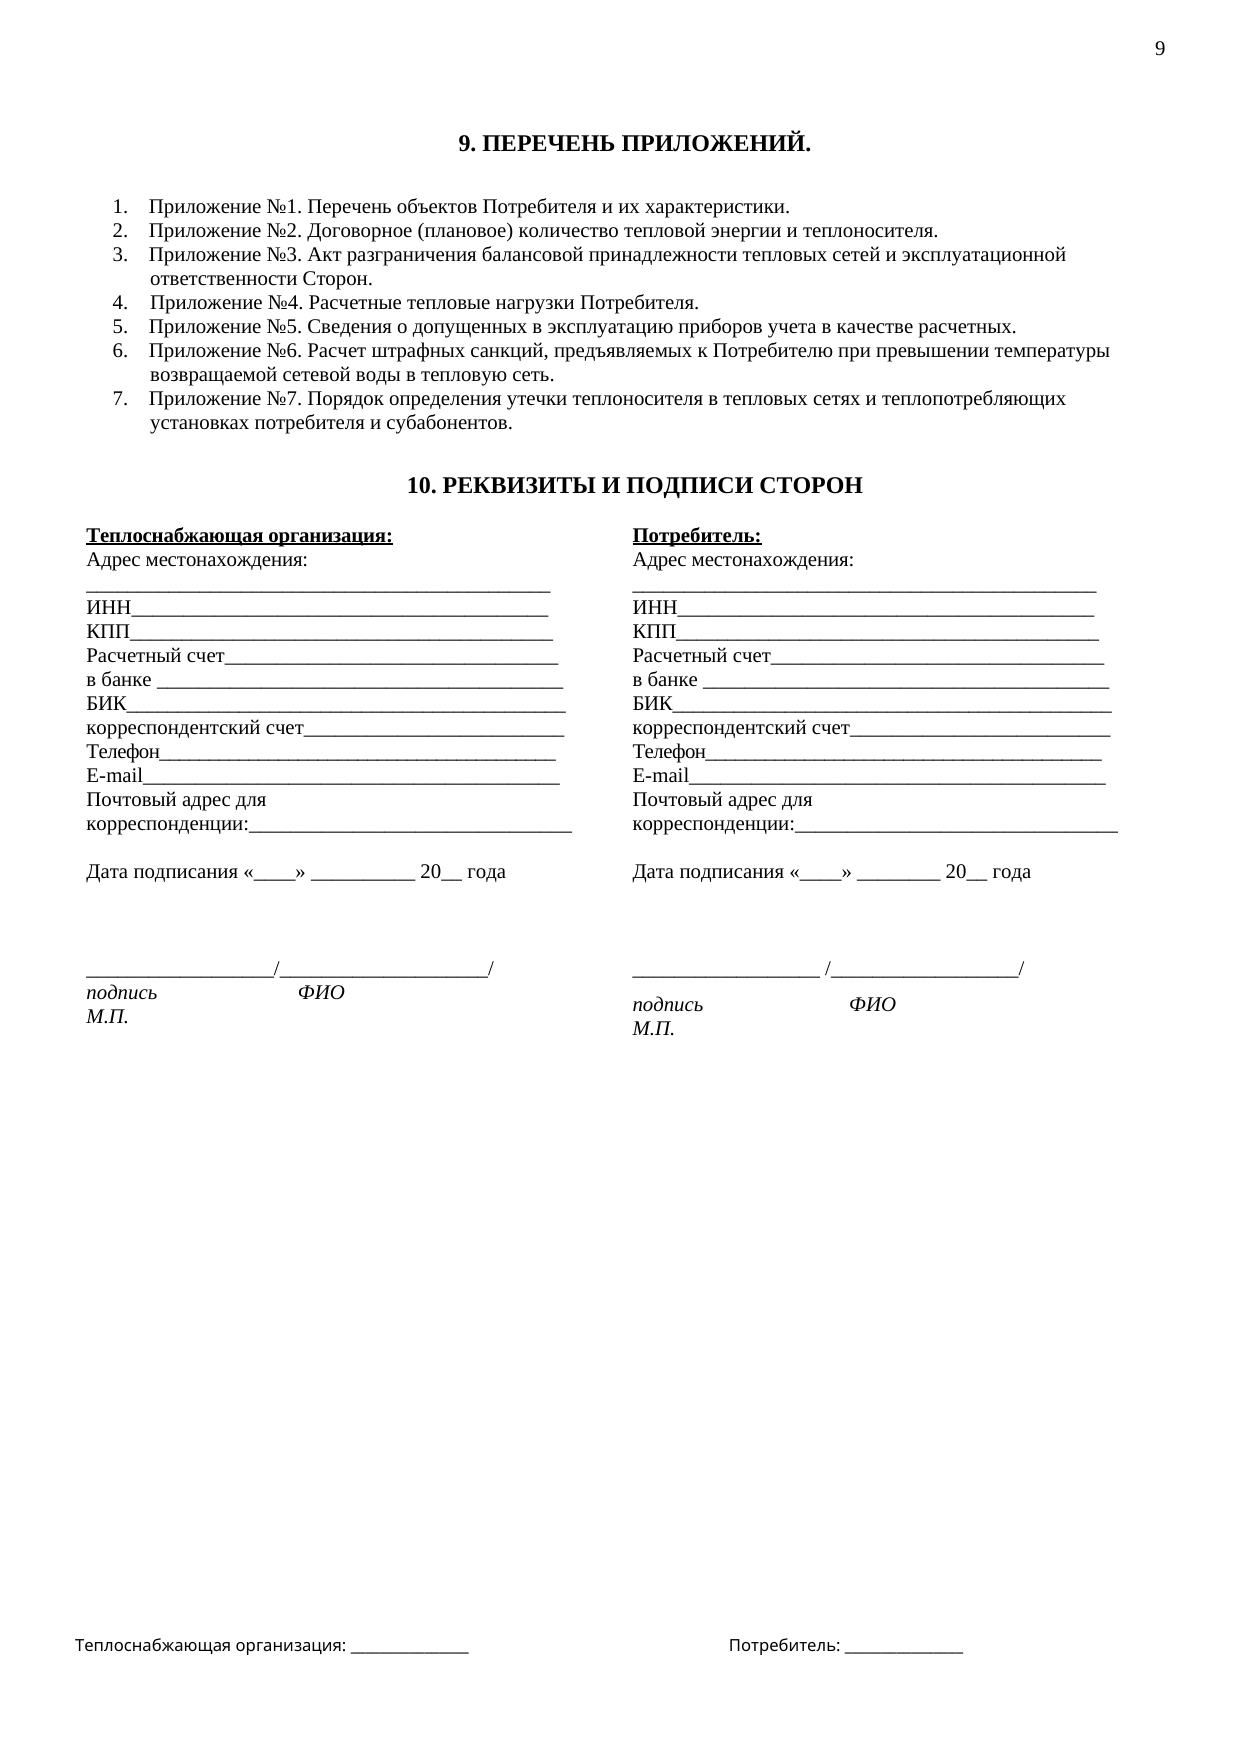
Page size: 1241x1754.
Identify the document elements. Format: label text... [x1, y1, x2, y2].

list Приложение №1. Перечень объектов Потребителя и их характеристики. [112, 194, 1165, 218]
text 10. РЕКВИЗИТЫ И ПОДПИСИ СТОРОН [75, 471, 1165, 498]
table_cell Дата подписания «____» __________ 20__ года __________________/____________________/ подпись ФИО М.П. [75, 859, 621, 1040]
list Приложение №4. Расчетные тепловые нагрузки Потребителя. [112, 290, 1165, 314]
list Приложение №7. Порядок определения утечки теплоносителя в тепловых сетях и теплопотребляющих установках потребителя и субабонентов. [112, 386, 1165, 434]
list Приложение №6. Расчет штрафных санкций, предъявляемых к Потребителю при превышении температуры возвращаемой сетевой воды в тепловую сеть. [112, 338, 1165, 386]
list Приложение №5. Сведения о допущенных в эксплуатацию приборов учета в качестве расчетных. [112, 314, 1165, 338]
text 9. ПЕРЕЧЕНЬ ПРИЛОЖЕНИЙ. [75, 129, 1165, 157]
list Приложение №3. Акт разграничения балансовой принадлежности тепловых сетей и эксплуатационной ответственности Сторон. [112, 242, 1165, 290]
table_header Теплоснабжающая организация: Адрес местонахождения: _____________________________________________ ИНН________________________________________ КПП_________________________________________ Расчетный счет________________________________ в банке _______________________________________ БИК___________________________________________ корреспондентский счет_________________________ Телефон________________________________________ E-mail________________________________________ Почтовый адрес для корреспонденции:_______________________________ [75, 523, 621, 859]
list Приложение №2. Договорное (плановое) количество тепловой энергии и теплоносителя. [112, 218, 1165, 242]
table_cell Дата подписания «____» ________ 20__ года __________________ /__________________/ подпись ФИО М.П. [621, 859, 1165, 1040]
table_header Потребитель: Адрес местонахождения: _____________________________________________ ИНН________________________________________ КПП_________________________________________ Расчетный счет________________________________ в банке _______________________________________ БИК___________________________________________ корреспондентский счет_________________________ Телефон________________________________________ E-mail________________________________________ Почтовый адрес для корреспонденции:_______________________________ [621, 523, 1165, 859]
